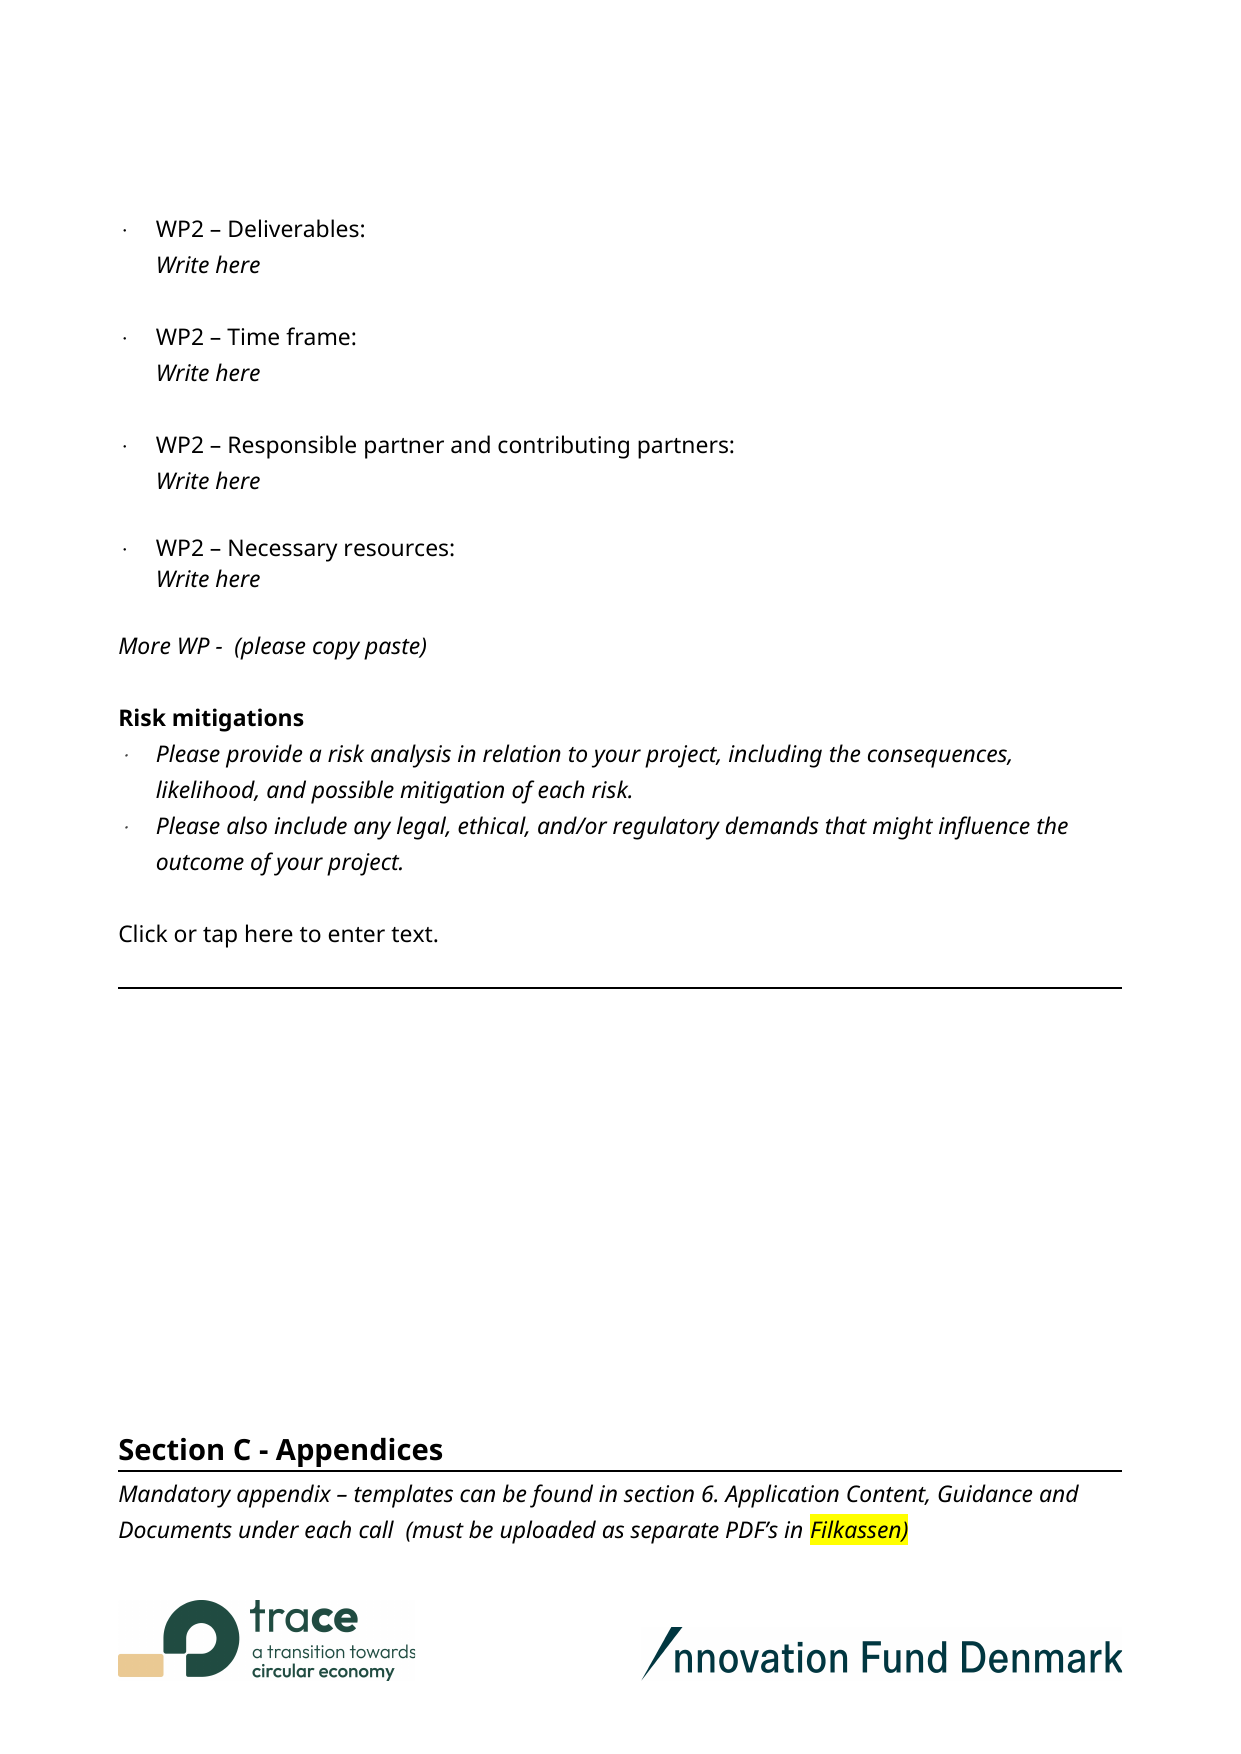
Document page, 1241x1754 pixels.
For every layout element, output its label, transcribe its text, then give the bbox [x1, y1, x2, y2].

list Please provide a risk analysis in relation to your project, including the consequences, likelihood, and possible mitigation of each risk. [118, 738, 1122, 805]
text Mandatory appendix – templates can be found in section 6. Application Content, Guidance and Documents under each call (must be uploaded as separate PDF’s in Filkassen) [118, 1478, 1122, 1545]
picture [118, 1600, 415, 1681]
picture [641, 1627, 1123, 1681]
list Please also include any legal, ethical, and/or regulatory demands that might influence the outcome of your project. [118, 810, 1122, 877]
list Risk mitigations [118, 702, 1122, 733]
subtitle Section C - Appendices [118, 1429, 1122, 1470]
